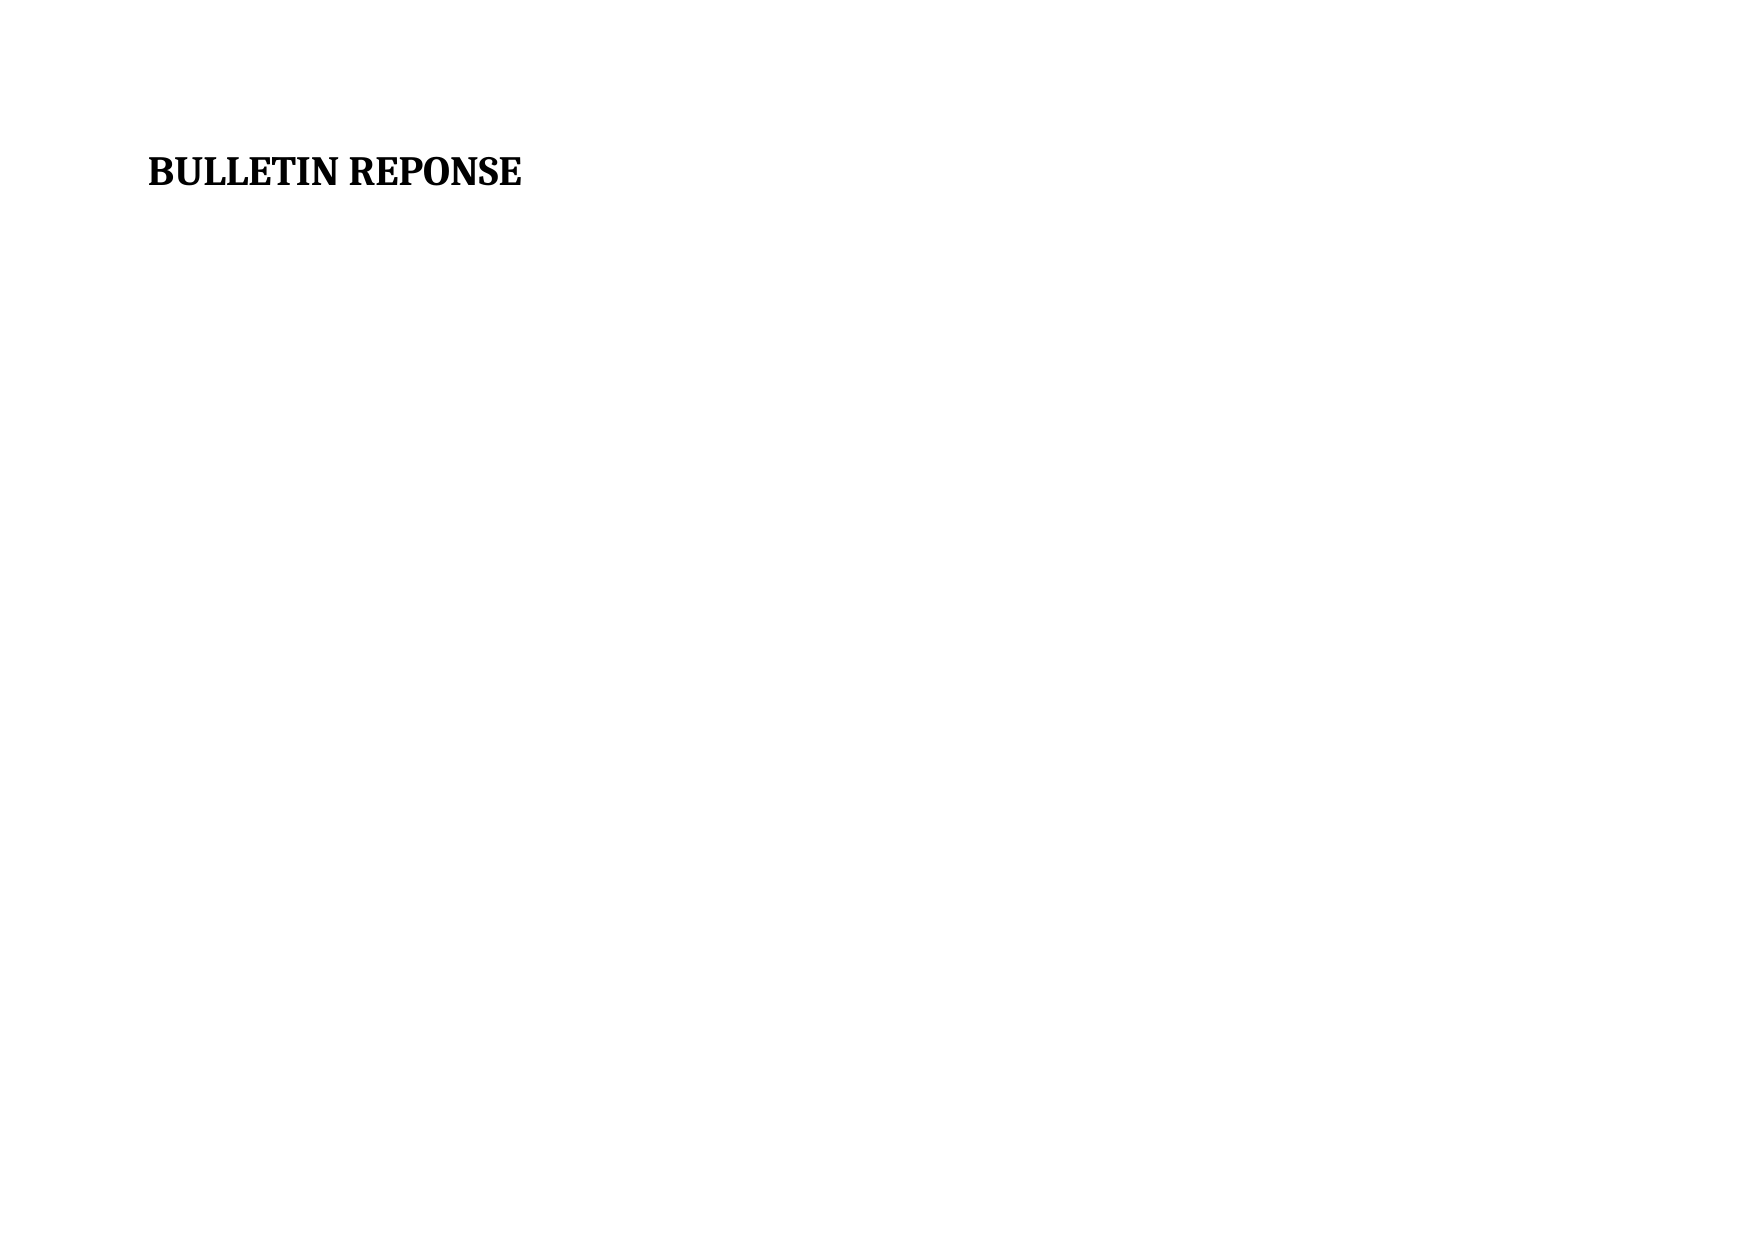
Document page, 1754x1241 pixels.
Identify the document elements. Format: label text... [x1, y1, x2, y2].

text BULLETIN REPONSE [148, 148, 840, 196]
